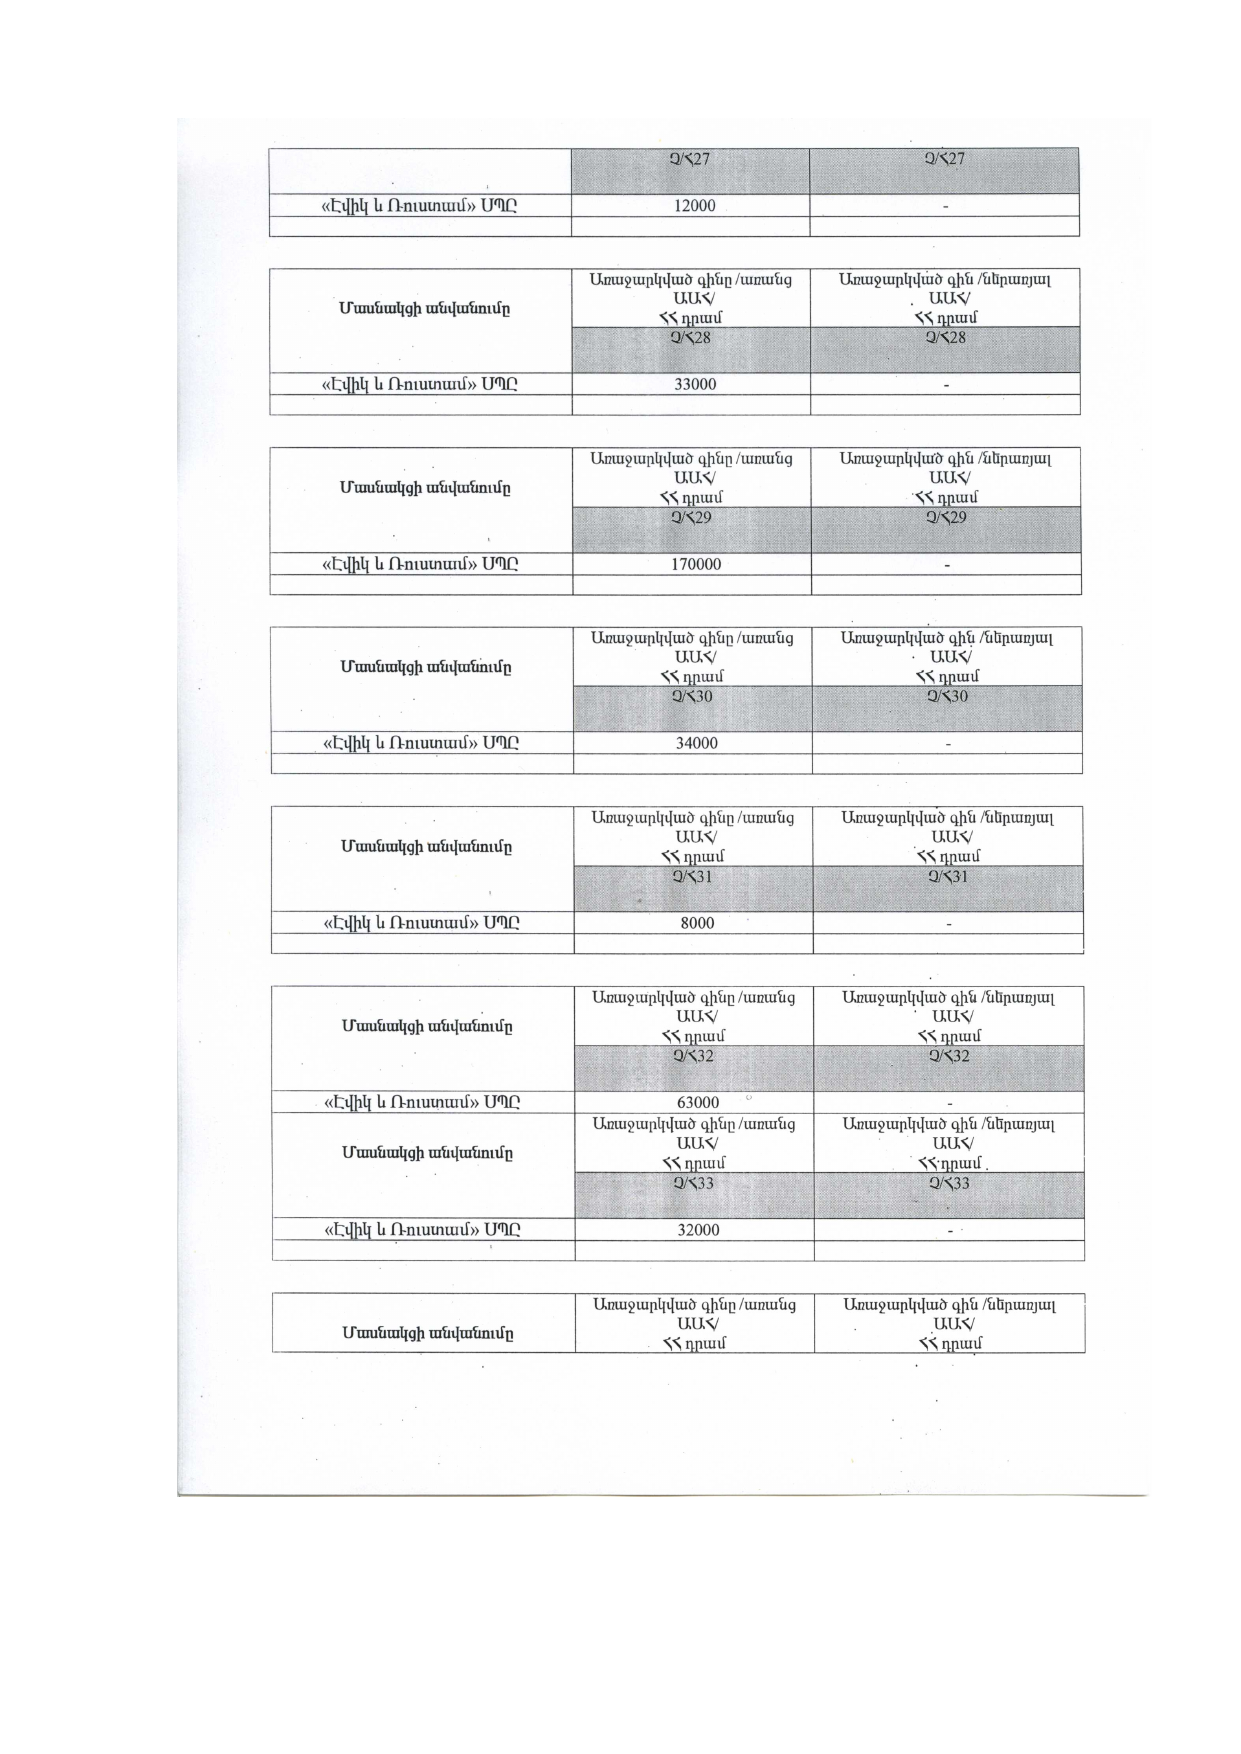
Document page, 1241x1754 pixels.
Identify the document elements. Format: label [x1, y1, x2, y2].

picture [177, 118, 1152, 1497]
